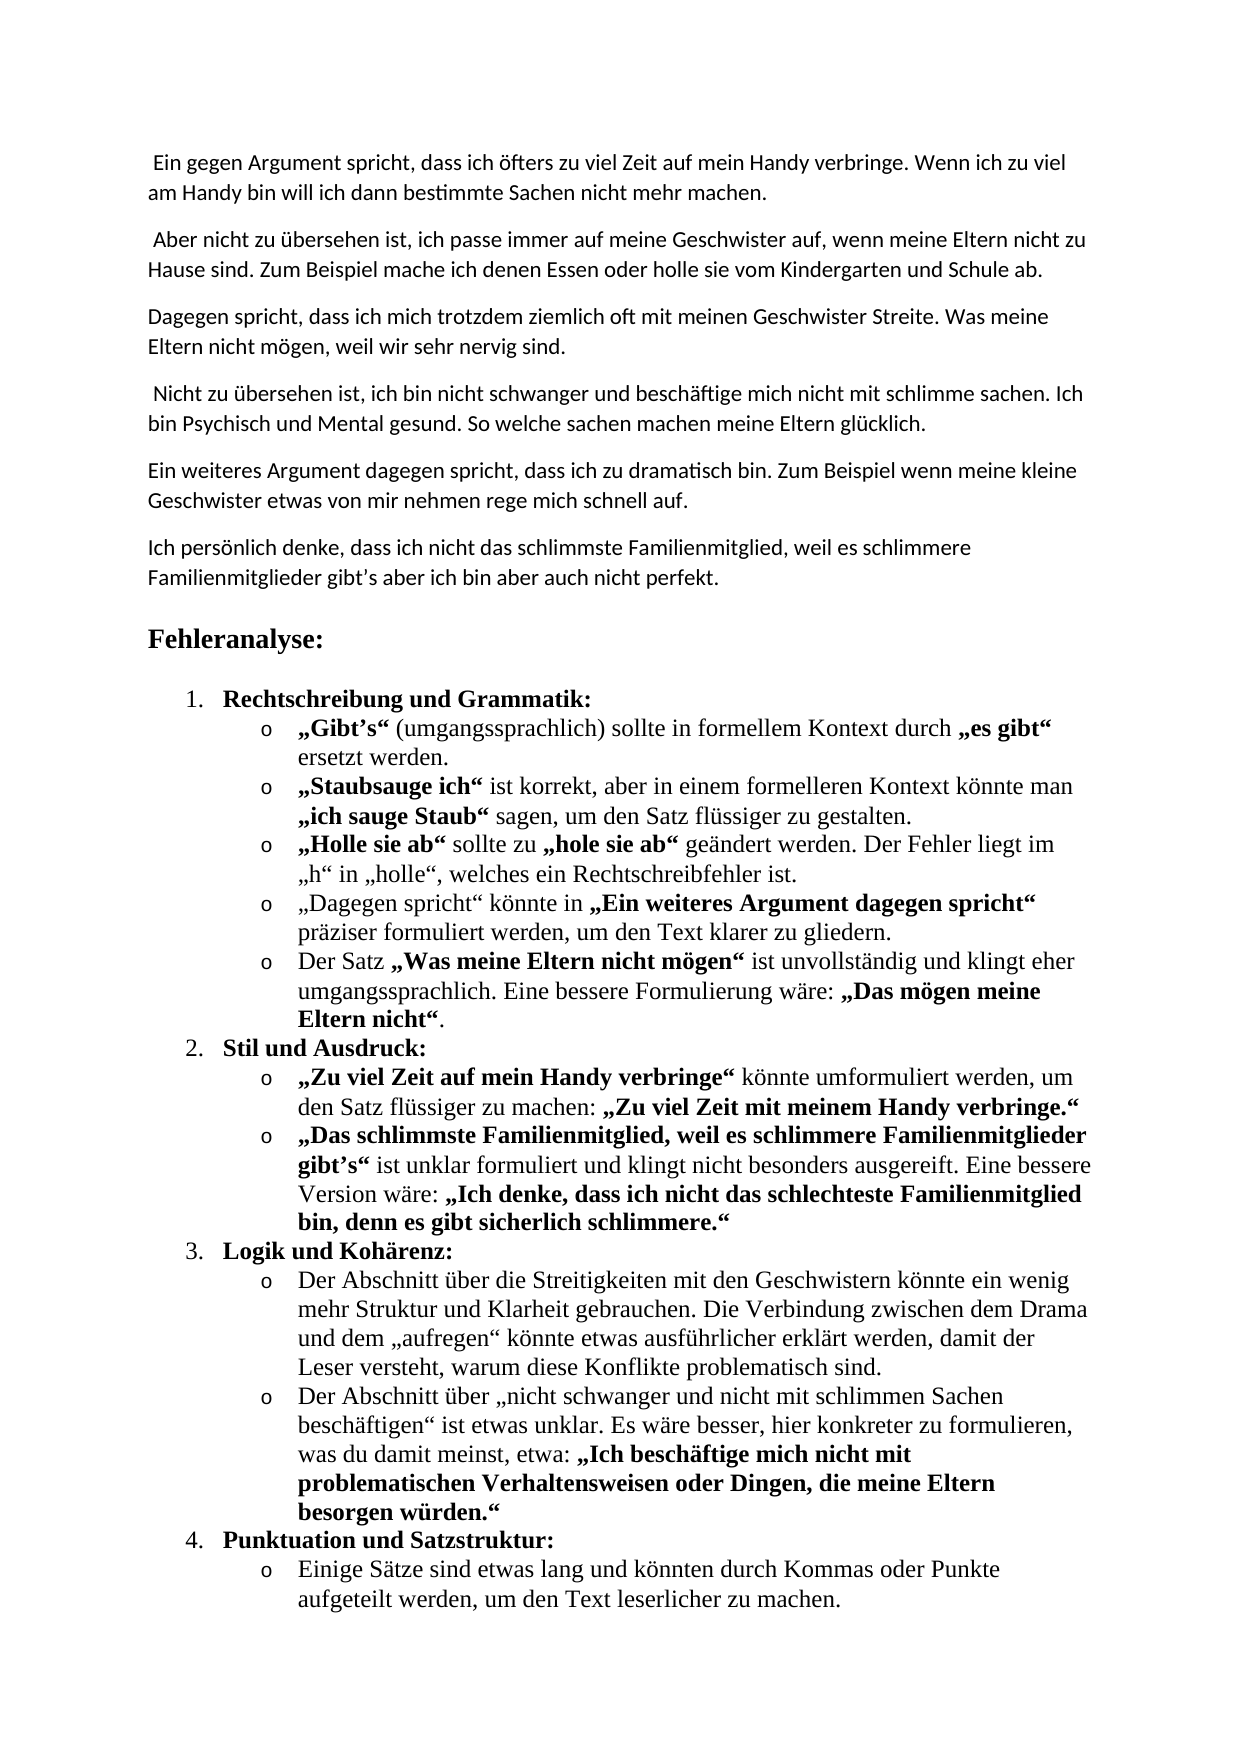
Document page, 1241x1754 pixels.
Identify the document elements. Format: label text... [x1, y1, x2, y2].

list Stil und Ausdruck: [185, 1033, 1093, 1062]
list „Staubsauge ich“ ist korrekt, aber in einem formelleren Kontext könnte man „ich sauge Staub“ sagen, um den Satz flüssiger zu gestalten. [260, 771, 1093, 829]
list Der Satz „Was meine Eltern nicht mögen“ ist unvollständig und klingt eher umgangssprachlich. Eine bessere Formulierung wäre: „Das mögen meine Eltern nicht“. [260, 946, 1093, 1033]
list Der Abschnitt über „nicht schwanger und nicht mit schlimmen Sachen beschäftigen“ ist etwas unklar. Es wäre besser, hier konkreter zu formulieren, was du damit meinst, etwa: „Ich beschäftige mich nicht mit problematischen Verhaltensweisen oder Dingen, die meine Eltern besorgen würden.“ [260, 1381, 1093, 1525]
list Rechtschreibung und Grammatik: [185, 684, 1093, 713]
list Punktuation und Satzstruktur: [185, 1525, 1093, 1554]
text Ein gegen Argument spricht, dass ich öfters zu viel Zeit auf mein Handy verbringe. Wenn ich zu viel am Handy bin will ich dann bestimmte Sachen nicht mehr machen. [148, 148, 1093, 206]
text Aber nicht zu übersehen ist, ich passe immer auf meine Geschwister auf, wenn meine Eltern nicht zu Hause sind. Zum Beispiel mache ich denen Essen oder holle sie vom Kindergarten und Schule ab. [148, 225, 1093, 283]
list Der Abschnitt über die Streitigkeiten mit den Geschwistern könnte ein wenig mehr Struktur und Klarheit gebrauchen. Die Verbindung zwischen dem Drama und dem „aufregen“ könnte etwas ausführlicher erklärt werden, damit der Leser versteht, warum diese Konflikte problematisch sind. [260, 1265, 1093, 1381]
list „Dagegen spricht“ könnte in „Ein weiteres Argument dagegen spricht“ präziser formuliert werden, um den Text klarer zu gliedern. [260, 888, 1093, 946]
text Nicht zu übersehen ist, ich bin nicht schwanger und beschäftige mich nicht mit schlimme sachen. Ich bin Psychisch und Mental gesund. So welche sachen machen meine Eltern glücklich. [148, 379, 1093, 437]
list Einige Sätze sind etwas lang und könnten durch Kommas oder Punkte aufgeteilt werden, um den Text leserlicher zu machen. [260, 1554, 1093, 1612]
text Ich persönlich denke, dass ich nicht das schlimmste Familienmitglied, weil es schlimmere Familienmitglieder gibt’s aber ich bin aber auch nicht perfekt. [148, 533, 1093, 591]
list „Gibt’s“ (umgangssprachlich) sollte in formellem Kontext durch „es gibt“ ersetzt werden. [260, 713, 1093, 771]
text Dagegen spricht, dass ich mich trotzdem ziemlich oft mit meinen Geschwister Streite. Was meine Eltern nicht mögen, weil wir sehr nervig sind. [148, 302, 1093, 360]
list „Zu viel Zeit auf mein Handy verbringe“ könnte umformuliert werden, um den Satz flüssiger zu machen: „Zu viel Zeit mit meinem Handy verbringe.“ [260, 1062, 1093, 1120]
text Fehleranalyse: [148, 623, 1093, 655]
list Logik und Kohärenz: [185, 1236, 1093, 1265]
text Ein weiteres Argument dagegen spricht, dass ich zu dramatisch bin. Zum Beispiel wenn meine kleine Geschwister etwas von mir nehmen rege mich schnell auf. [148, 456, 1093, 514]
list „Das schlimmste Familienmitglied, weil es schlimmere Familienmitglieder gibt’s“ ist unklar formuliert und klingt nicht besonders ausgereift. Eine bessere Version wäre: „Ich denke, dass ich nicht das schlechteste Familienmitglied bin, denn es gibt sicherlich schlimmere.“ [260, 1120, 1093, 1236]
list „Holle sie ab“ sollte zu „hole sie ab“ geändert werden. Der Fehler liegt im „h“ in „holle“, welches ein Rechtschreibfehler ist. [260, 829, 1093, 888]
